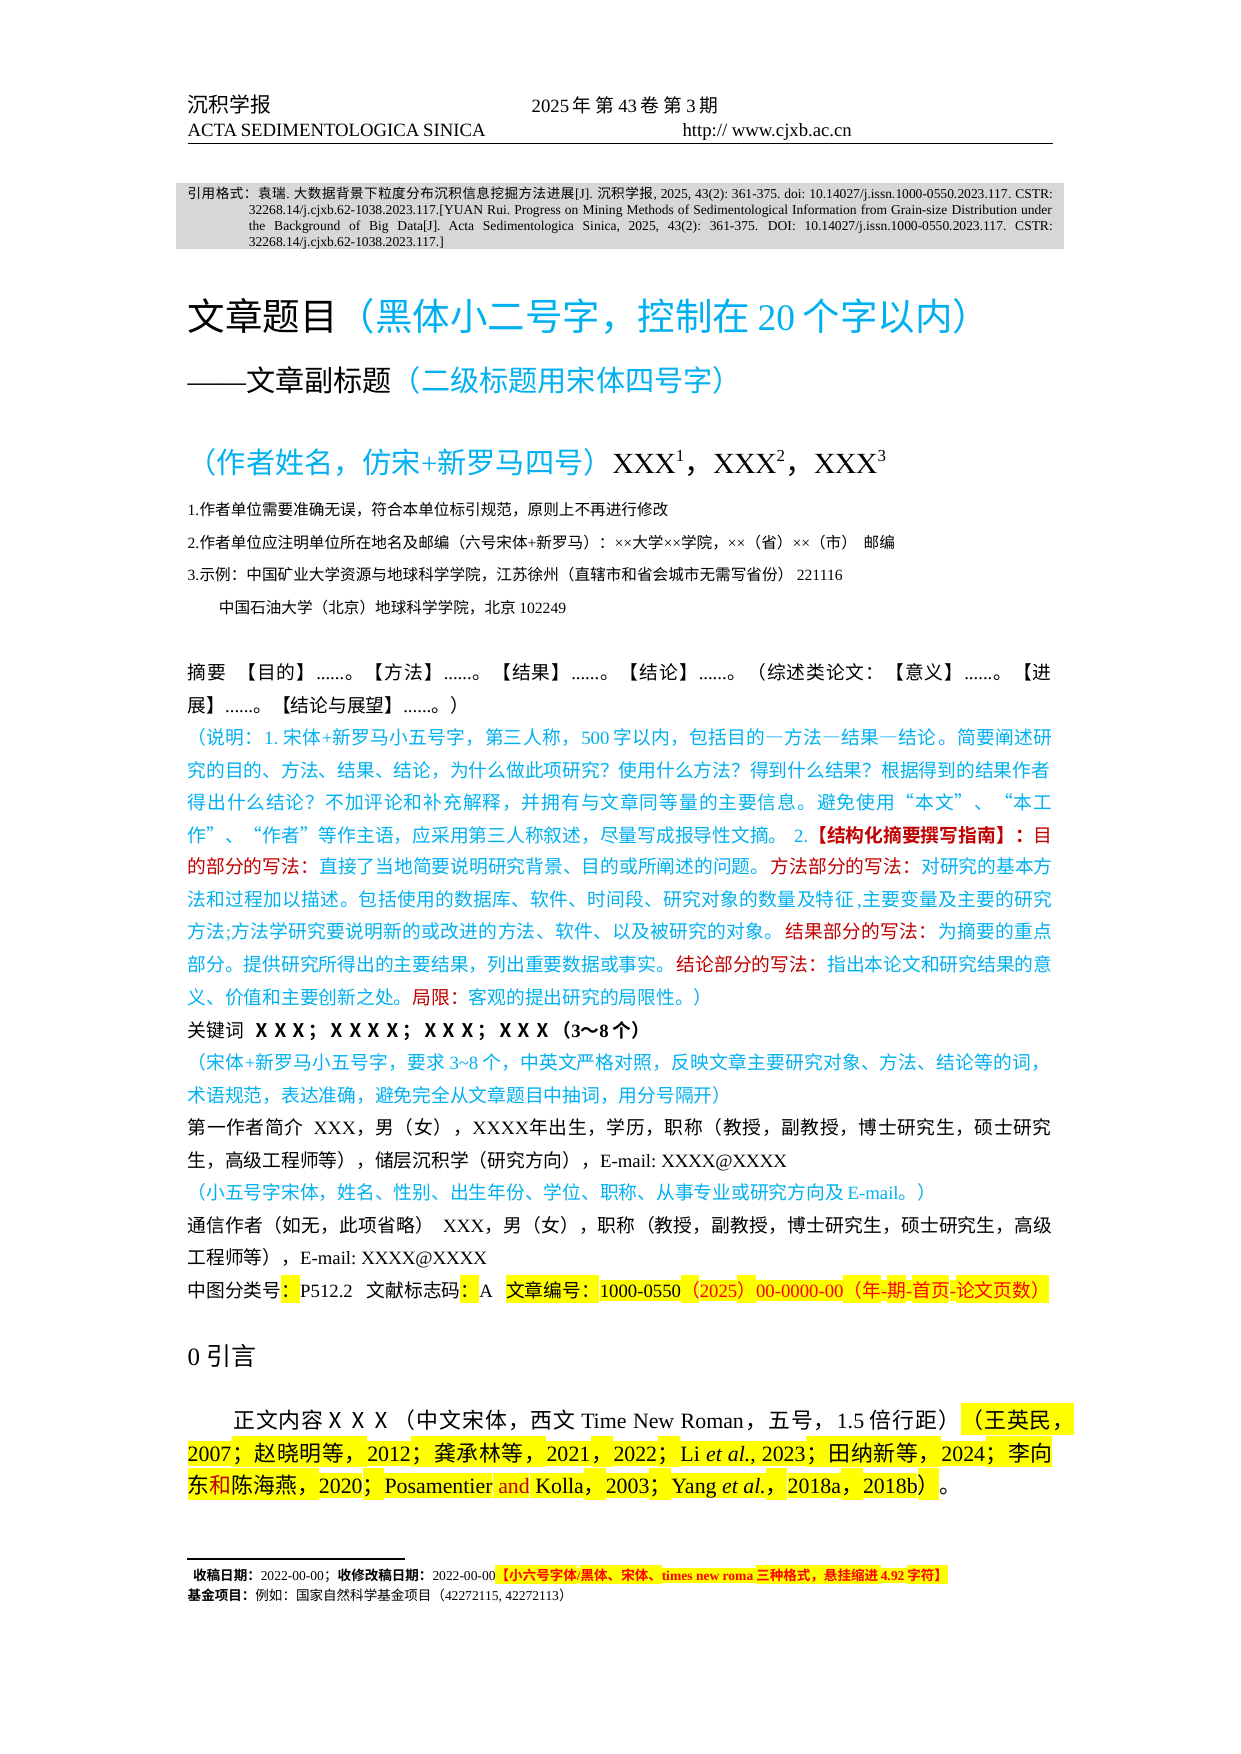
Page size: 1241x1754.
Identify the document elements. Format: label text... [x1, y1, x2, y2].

picture [909, 738, 915, 745]
picture [713, 826, 718, 843]
picture [909, 771, 915, 779]
text 中图分类号：P512.2 文献标志码：A 文章编号：1000-0550（2025）00-0000-00（年-期-首页-论文页数） [187, 1273, 1053, 1305]
picture [348, 771, 354, 778]
picture [1040, 898, 1047, 905]
picture [625, 802, 636, 806]
text 正文内容ⅩⅩⅩ（中文宋体，西文Time New Roman，五号，1.5倍行距）（王英民，2007；赵晓明等，2012；龚承林等，2021，2022；Li et al., 2023；田纳新等，2024；李向东和陈海燕，2020；Posamentier and Kolla，2003；Yang et al.，2018a，2018b）。 [187, 1403, 1053, 1500]
text 中国石油大学（北京）地球科学学院，北京 102249 [187, 590, 1053, 623]
text ——文章副标题（二级标题用宋体四号字） [187, 347, 1053, 412]
picture [314, 930, 321, 937]
picture [657, 988, 662, 1005]
text 文章题目（黑体小二号字，控制在20个字以内） [187, 282, 1053, 347]
picture [523, 796, 531, 802]
picture [778, 891, 795, 897]
picture [194, 769, 201, 776]
picture [823, 794, 831, 800]
picture [852, 738, 858, 745]
picture [368, 923, 372, 935]
picture [277, 803, 283, 810]
text （小五号字宋体，姓名、性别、出生年份、学位、职称、从事专业或研究方向及E-mail。） [187, 1175, 1053, 1208]
picture [986, 771, 992, 778]
picture [988, 965, 994, 972]
picture [367, 762, 372, 770]
picture [381, 1087, 389, 1093]
picture [482, 900, 488, 908]
picture [811, 1061, 818, 1068]
picture [590, 965, 596, 973]
picture [619, 827, 636, 833]
picture [307, 963, 314, 970]
text （作者姓名，仿宋+新罗马四号）1，2，3 [187, 428, 1053, 493]
picture [394, 1183, 399, 1200]
picture [589, 1093, 595, 1101]
text 第一作者简介 ，男（女），年出生，学历，职称（教授，副教授，博士研究生，硕士研究生，高级工程师等），储层沉积学（研究方向），E-mail: @ [187, 1110, 1053, 1175]
picture [854, 762, 859, 770]
text 关键词 ⅩⅩⅩ；ⅩⅩⅩⅩ；ⅩⅩⅩ；ⅩⅩⅩ（3～8个） [187, 1013, 1053, 1045]
picture [363, 1195, 372, 1200]
picture [689, 898, 696, 905]
picture [492, 1095, 503, 1099]
picture [494, 892, 501, 900]
picture [947, 1063, 953, 1070]
picture [965, 865, 972, 872]
picture [588, 769, 595, 776]
text 0 引言 [187, 1322, 1053, 1387]
picture [406, 892, 415, 901]
picture [682, 1094, 693, 1104]
picture [680, 794, 697, 800]
picture [588, 996, 595, 1003]
picture [498, 989, 504, 999]
picture [1020, 1060, 1026, 1068]
picture [371, 794, 381, 802]
picture [965, 963, 972, 970]
picture [835, 964, 842, 972]
text 3.示例：中国矿业大学资源与地球科学学院，江苏徐州（直辖市和省会城市无需写省份） 221116 [187, 558, 1053, 590]
picture [229, 729, 233, 741]
picture [865, 795, 874, 804]
picture [513, 865, 520, 872]
table_header 引用格式：袁瑞. 大数据背景下粒度分布沉积信息挖掘方法进展[J]. 沉积学报, 2025, 43(2): 361-375. doi: 10.14027/j.issn.1000-0550.2023.117. CSTR: 32268.14/j.cjxb.62-1038.2023.117.[YUAN Rui. Progress on Mining Methods of Sedimentological Information from Grain-size Distribution under the Background of Big Data[J]. Acta Sedimentologica Sinica, 2025, 43(2): 361-375. DOI: 10.14027/j.issn.1000-0550.2023.117. CSTR: 32268.14/j.cjxb.62-1038.2023.117.] [176, 183, 1064, 249]
text （说明：1. 宋体+新罗马小五号字，第三人称，500字以内，包括目的—方法—结果—结论。简要阐述研究的目的、方法、结果、结论，为什么做此项研究？使用什么方法？得到什么结果？根据得到的结果作者得出什么结论？不加评论和补充解释，并拥有与文章同等量的主要信息。避免使用“本文”、“本工作”、“作者”等作主语，应采用第三人称叙述，尽量写成报导性文摘。 2.【结构化摘要撰写指南】：目的部分的写法：直接了当地简要说明研究背景、目的或所阐述的问题。方法部分的写法：对研究的基本方法和过程加以描述。包括使用的数据库、软件、时间段、研究对象的数量及特征,主要变量及主要的研究方法;方法学研究要说明新的或改进的方法、软件、以及被研究的对象。结果部分的写法：为摘要的重点部分。提供研究所得出的主要结果，列出重要数据或事实。结论部分的写法：指出本论文和研究结果的意义、价值和主要创新之处。局限：客观的提出研究的局限性。） [187, 720, 1053, 1013]
picture [627, 763, 636, 772]
picture [871, 729, 876, 737]
picture [245, 1058, 254, 1067]
picture [836, 771, 842, 778]
picture [733, 1062, 744, 1066]
text 1.作者单位需要准确无误，符合本单位标引规范，原则上不再进行修改 [187, 493, 1053, 525]
picture [404, 771, 410, 778]
picture [266, 732, 270, 742]
text （宋体+新罗马小五号字，要求3~8个，中英文严格对照，反映文章主要研究对象、方法、结论等的词，术语规范，表达准确，避免完全从文章题目中抽词，用分号隔开） [187, 1045, 1053, 1110]
picture [1004, 762, 1009, 770]
picture [442, 965, 448, 972]
picture [461, 956, 466, 964]
picture [473, 858, 477, 870]
text 2.作者单位应注明单位所在地名及邮编（六号宋体+新罗马）：××大学××学院，××（省）××（市） 邮编 [187, 525, 1053, 558]
picture [322, 733, 331, 742]
picture [1007, 956, 1012, 964]
text 通信作者（如无，此项省略） ，男（女），职称（教授，副教授，博士研究生，硕士研究生，高级工程师等），E-mail: @ [187, 1208, 1053, 1273]
picture [920, 891, 937, 897]
text 摘要 【目的】......。【方法】......。【结果】......。【结论】......。（综述类论文：【意义】......。【进展】......。【结论与展望】......。） [187, 655, 1053, 720]
picture [775, 1191, 782, 1198]
picture [695, 930, 702, 937]
picture [236, 1087, 242, 1097]
